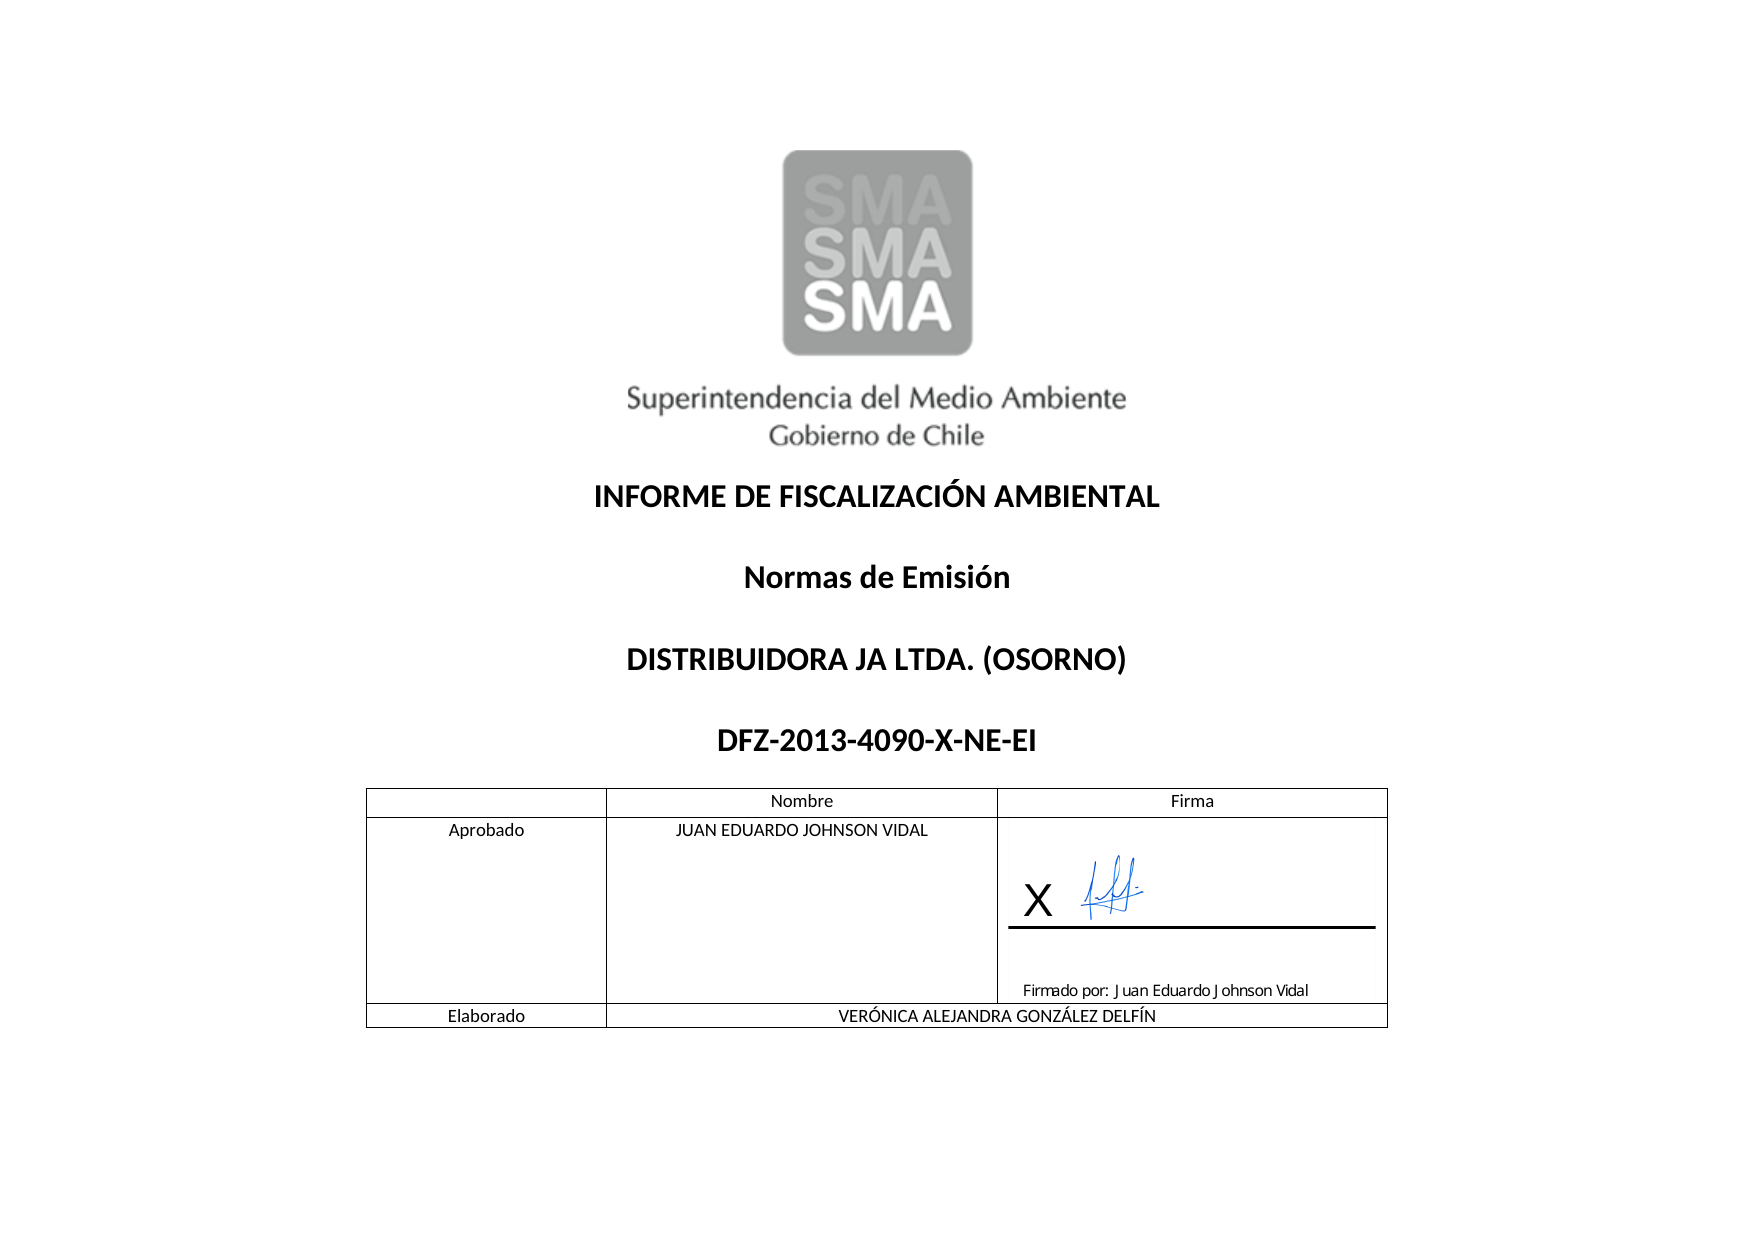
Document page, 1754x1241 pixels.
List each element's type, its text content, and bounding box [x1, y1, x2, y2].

text DISTRIBUIDORA JA LTDA. (OSORNO) [150, 597, 1604, 679]
text INFORME DE FISCALIZACIÓN AMBIENTAL [150, 475, 1604, 516]
table_header Nombre [607, 789, 997, 817]
text DFZ-2013-4090-X-NE-EI [150, 679, 1604, 760]
table_header Firma [998, 789, 1387, 817]
picture [627, 150, 1127, 447]
text Normas de Emisión [150, 516, 1604, 597]
table_cell VERÓNICA ALEJANDRA GONZÁLEZ DELFÍN [607, 1004, 1387, 1027]
table_cell Elaborado [367, 1004, 606, 1027]
table_header [367, 789, 606, 817]
table_cell JUAN EDUARDO JOHNSON VIDAL [607, 818, 997, 1003]
table_cell [998, 818, 1387, 1003]
table_cell Aprobado [367, 818, 606, 1003]
